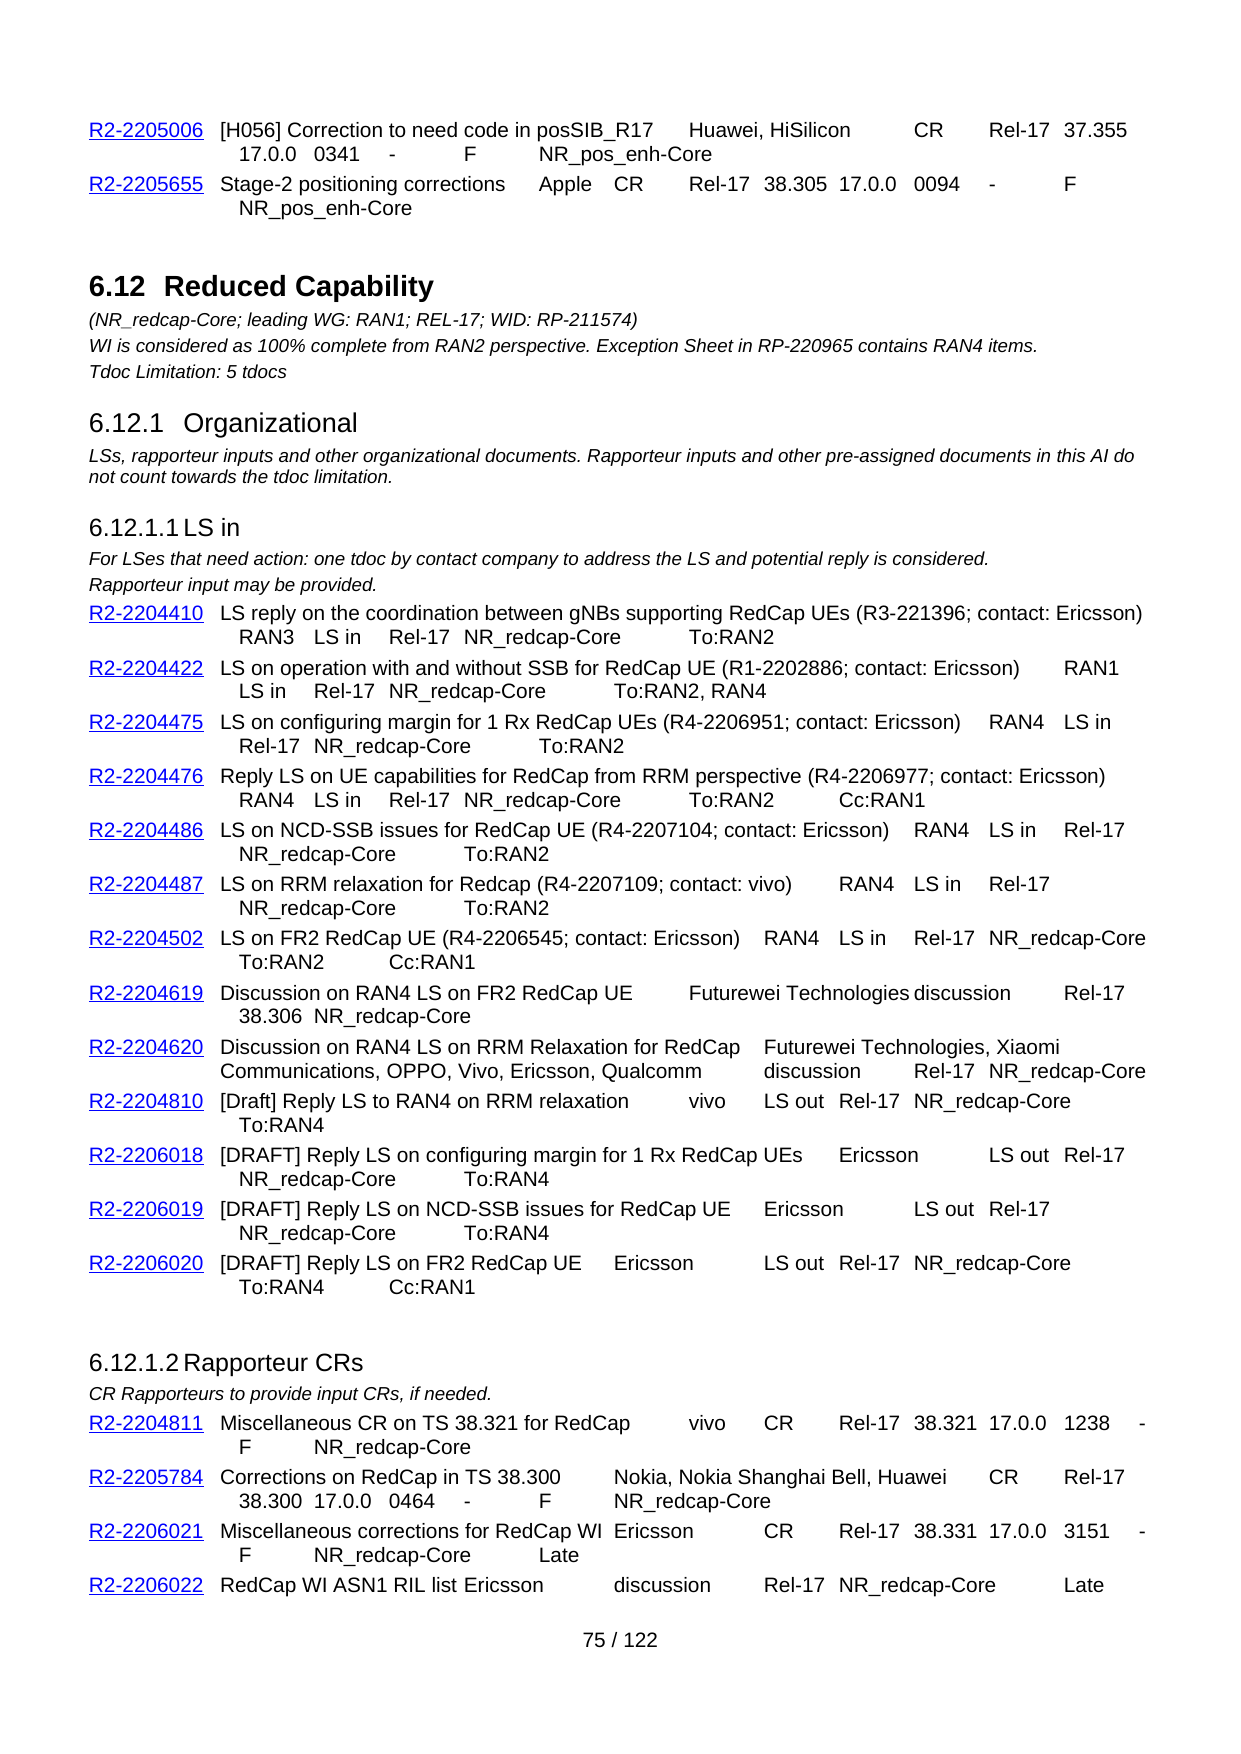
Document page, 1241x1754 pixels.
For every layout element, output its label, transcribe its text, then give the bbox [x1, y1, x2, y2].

title R2-2204475 LS on configuring margin for 1 Rx RedCap UEs (R4-2206951; contact: Ericsson) RAN4 LS in Rel-17 NR_redcap-Core To:RAN2 [89, 709, 1152, 757]
title R2-2204620 Discussion on RAN4 LS on RRM Relaxation for RedCap Futurewei Technologies, Xiaomi Communications, OPPO, Vivo, Ericsson, Qualcomm discussion Rel-17 NR_redcap-Core [89, 1034, 1152, 1082]
title R2-2206020 [DRAFT] Reply LS on FR2 RedCap UE Ericsson LS out Rel-17 NR_redcap-Core To:RAN4 Cc:RAN1 [89, 1251, 1152, 1299]
text LSs, rapporteur inputs and other organizational documents. Rapporteur inputs and other pre-assigned documents in this AI do not count towards the tdoc limitation. [89, 444, 1152, 488]
subtitle 6.12.1.1 LS in [89, 513, 1152, 541]
title R2-2205006 [H056] Correction to need code in posSIB_R17 Huawei, HiSilicon CR Rel-17 37.355 17.0.0 0341 - F NR_pos_enh-Core [89, 118, 1152, 166]
title R2-2206018 [DRAFT] Reply LS on configuring margin for 1 Rx RedCap UEs Ericsson LS out Rel-17 NR_redcap-Core To:RAN4 [89, 1143, 1152, 1191]
text Rapporteur input may be provided. [89, 573, 1152, 595]
title R2-2204486 LS on NCD-SSB issues for RedCap UE (R4-2207104; contact: Ericsson) RAN4 LS in Rel-17 NR_redcap-Core To:RAN2 [89, 818, 1152, 866]
text (NR_redcap-Core; leading WG: RAN1; REL-17; WID: RP-211574) [89, 309, 1152, 331]
subtitle 6.12.1 Organizational [89, 407, 1152, 438]
title R2-2204810 [Draft] Reply LS to RAN4 on RRM relaxation vivo LS out Rel-17 NR_redcap-Core To:RAN4 [89, 1089, 1152, 1137]
title R2-2206019 [DRAFT] Reply LS on NCD-SSB issues for RedCap UE Ericsson LS out Rel-17 NR_redcap-Core To:RAN4 [89, 1197, 1152, 1245]
text Tdoc Limitation: 5 tdocs [89, 360, 1152, 382]
title R2-2204619 Discussion on RAN4 LS on FR2 RedCap UE Futurewei Technologies discussion Rel-17 38.306 NR_redcap-Core [89, 980, 1152, 1028]
text WI is considered as 100% complete from RAN2 perspective. Exception Sheet in RP-220965 contains RAN4 items. [89, 335, 1152, 356]
title R2-2204811 Miscellaneous CR on TS 38.321 for RedCap vivo CR Rel-17 38.321 17.0.0 1238 - F NR_redcap-Core [89, 1411, 1152, 1459]
title R2-2204487 LS on RRM relaxation for Redcap (R4-2207109; contact: vivo) RAN4 LS in Rel-17 NR_redcap-Core To:RAN2 [89, 872, 1152, 920]
subtitle 6.12 Reduced Capability [89, 269, 1152, 303]
title R2-2206021 Miscellaneous corrections for RedCap WI Ericsson CR Rel-17 38.331 17.0.0 3151 - F NR_redcap-Core Late [89, 1519, 1152, 1567]
text CR Rapporteurs to provide input CRs, if needed. [89, 1383, 1152, 1404]
title R2-2204410 LS reply on the coordination between gNBs supporting RedCap UEs (R3-221396; contact: Ericsson) RAN3 LS in Rel-17 NR_redcap-Core To:RAN2 [89, 601, 1152, 649]
title R2-2206022 RedCap WI ASN1 RIL list Ericsson discussion Rel-17 NR_redcap-Core Late [89, 1573, 1152, 1597]
text For LSes that need action: one tdoc by contact company to address the LS and potential reply is considered. [89, 548, 1152, 569]
title R2-2204422 LS on operation with and without SSB for RedCap UE (R1-2202886; contact: Ericsson) RAN1 LS in Rel-17 NR_redcap-Core To:RAN2, RAN4 [89, 655, 1152, 703]
title R2-2204502 LS on FR2 RedCap UE (R4-2206545; contact: Ericsson) RAN4 LS in Rel-17 NR_redcap-Core To:RAN2 Cc:RAN1 [89, 926, 1152, 974]
subtitle 6.12.1.2 Rapporteur CRs [89, 1348, 1152, 1377]
title R2-2204476 Reply LS on UE capabilities for RedCap from RRM perspective (R4-2206977; contact: Ericsson) RAN4 LS in Rel-17 NR_redcap-Core To:RAN2 Cc:RAN1 [89, 764, 1152, 812]
title R2-2205655 Stage-2 positioning corrections Apple CR Rel-17 38.305 17.0.0 0094 - F NR_pos_enh-Core [89, 172, 1152, 220]
title R2-2205784 Corrections on RedCap in TS 38.300 Nokia, Nokia Shanghai Bell, Huawei CR Rel-17 38.300 17.0.0 0464 - F NR_redcap-Core [89, 1465, 1152, 1513]
